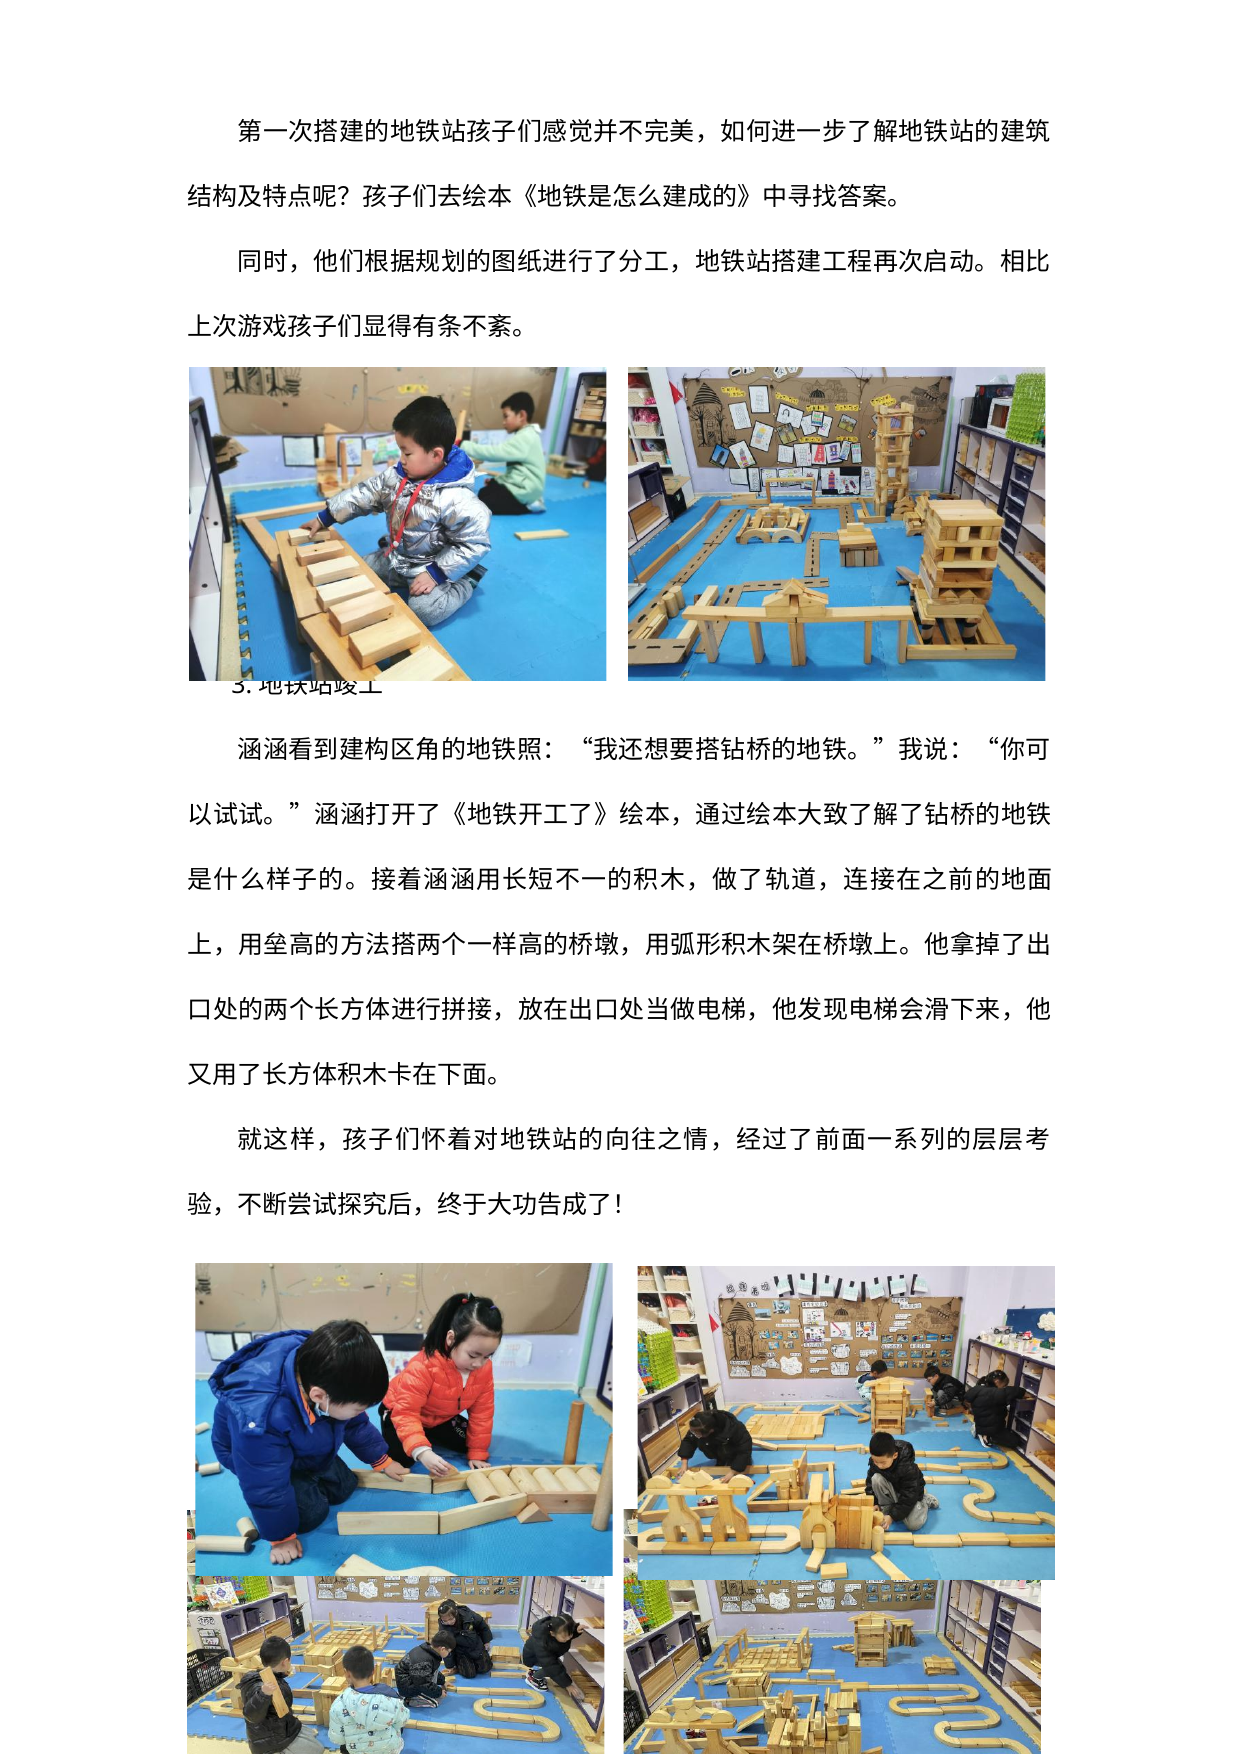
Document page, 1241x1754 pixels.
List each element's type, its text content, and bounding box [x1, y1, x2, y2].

list 地铁站竣工 [231, 650, 1053, 715]
text 第一次搭建的地铁站孩子们感觉并不完美，如何进一步了解地铁站的建筑结构及特点呢？孩子们去绘本《地铁是怎么建成的》中寻找答案。 [187, 97, 1053, 227]
picture [187, 1263, 613, 1754]
text 同时，他们根据规划的图纸进行了分工，地铁站搭建工程再次启动。相比上次游戏孩子们显得有条不紊。 [187, 227, 1053, 357]
text 涵涵看到建构区角的地铁照：“我还想要搭钻桥的地铁。”我说：“你可以试试。”涵涵打开了《地铁开工了》绘本，通过绘本大致了解了钻桥的地铁是什么样子的。接着涵涵用长短不一的积木，做了轨道，连接在之前的地面上，用垒高的方法搭两个一样高的桥墩，用弧形积木架在桥墩上。他拿掉了出口处的两个长方体进行拼接，放在出口处当做电梯，他发现电梯会滑下来，他又用了长方体积木卡在下面。 [187, 715, 1053, 1105]
picture [623, 1266, 1055, 1754]
picture [189, 367, 607, 681]
picture [628, 367, 1046, 681]
text 就这样，孩子们怀着对地铁站的向往之情，经过了前面一系列的层层考验，不断尝试探究后，终于大功告成了！ [187, 1105, 1053, 1235]
